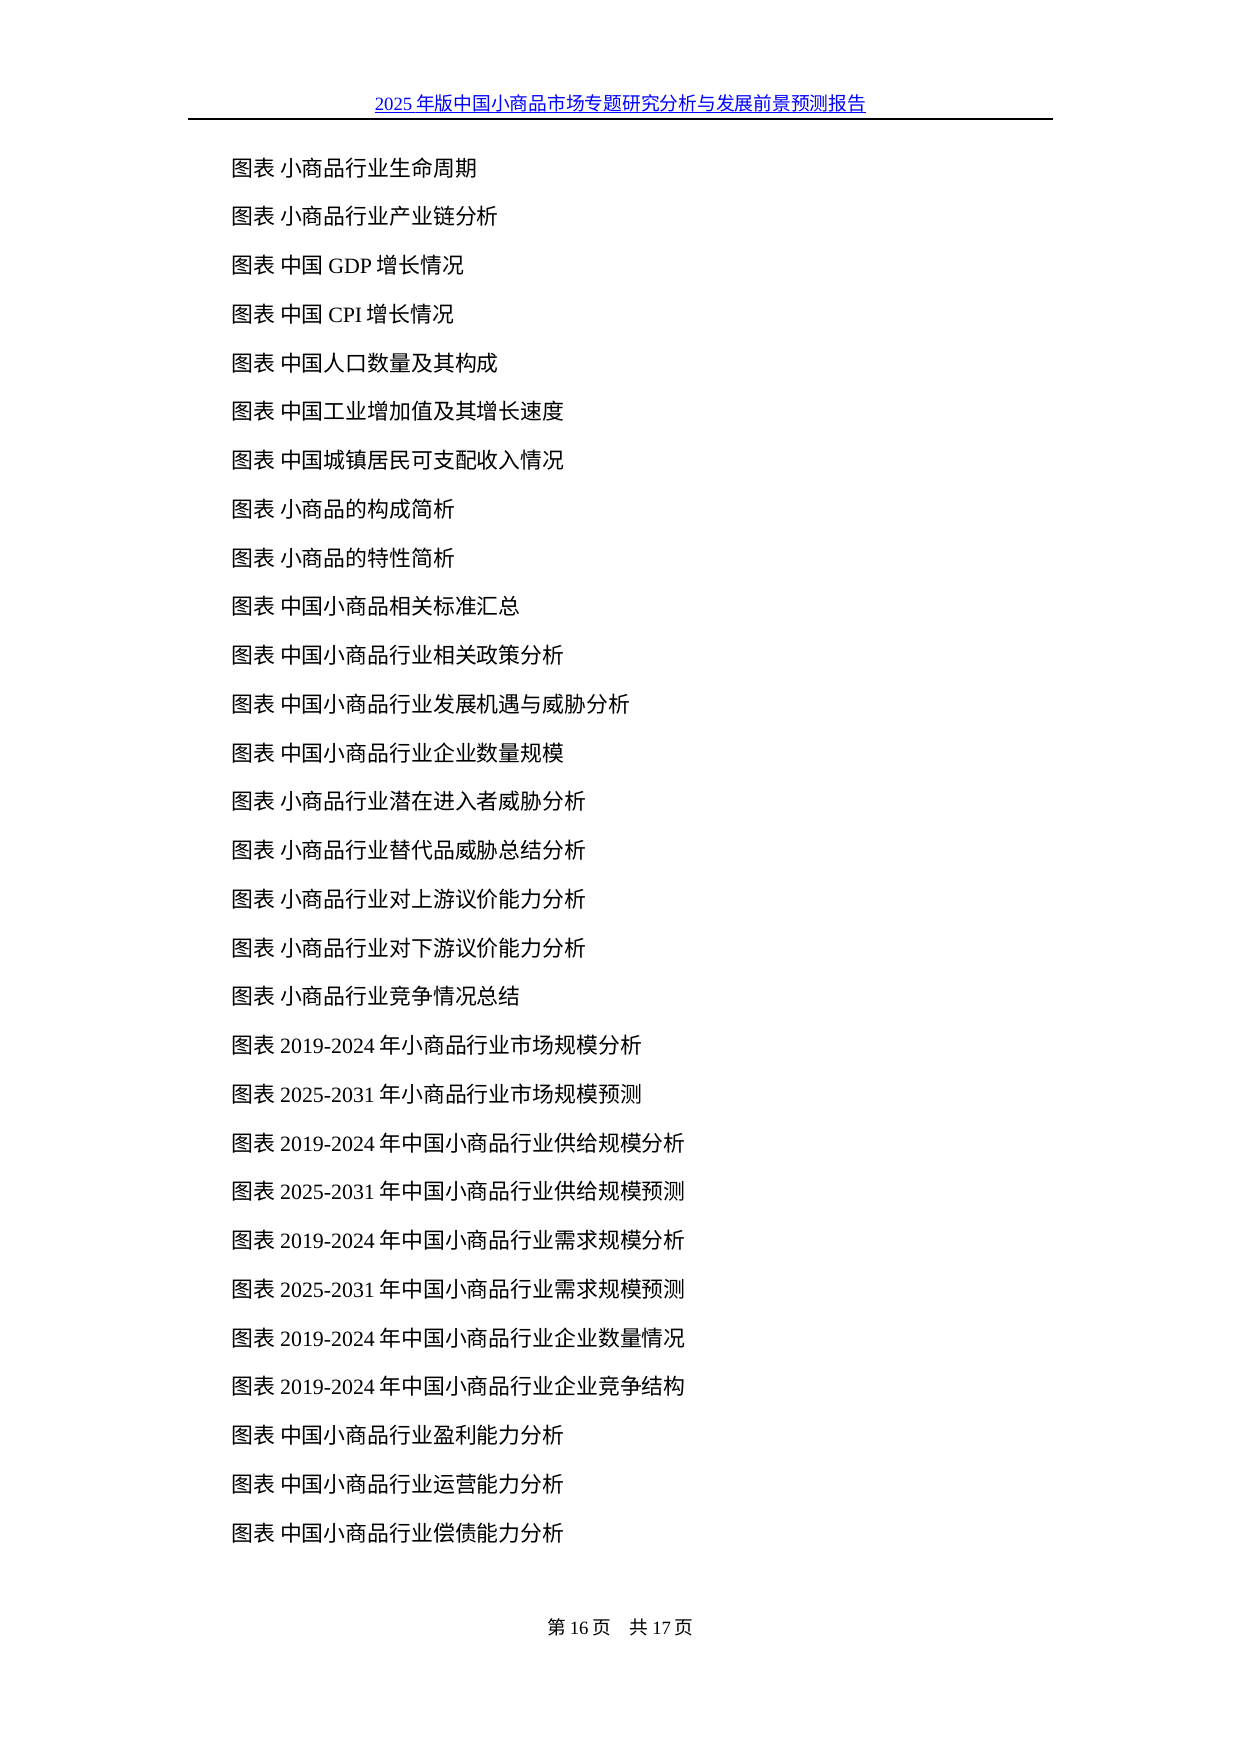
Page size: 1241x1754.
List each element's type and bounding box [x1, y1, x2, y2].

text [187, 150, 1053, 1548]
